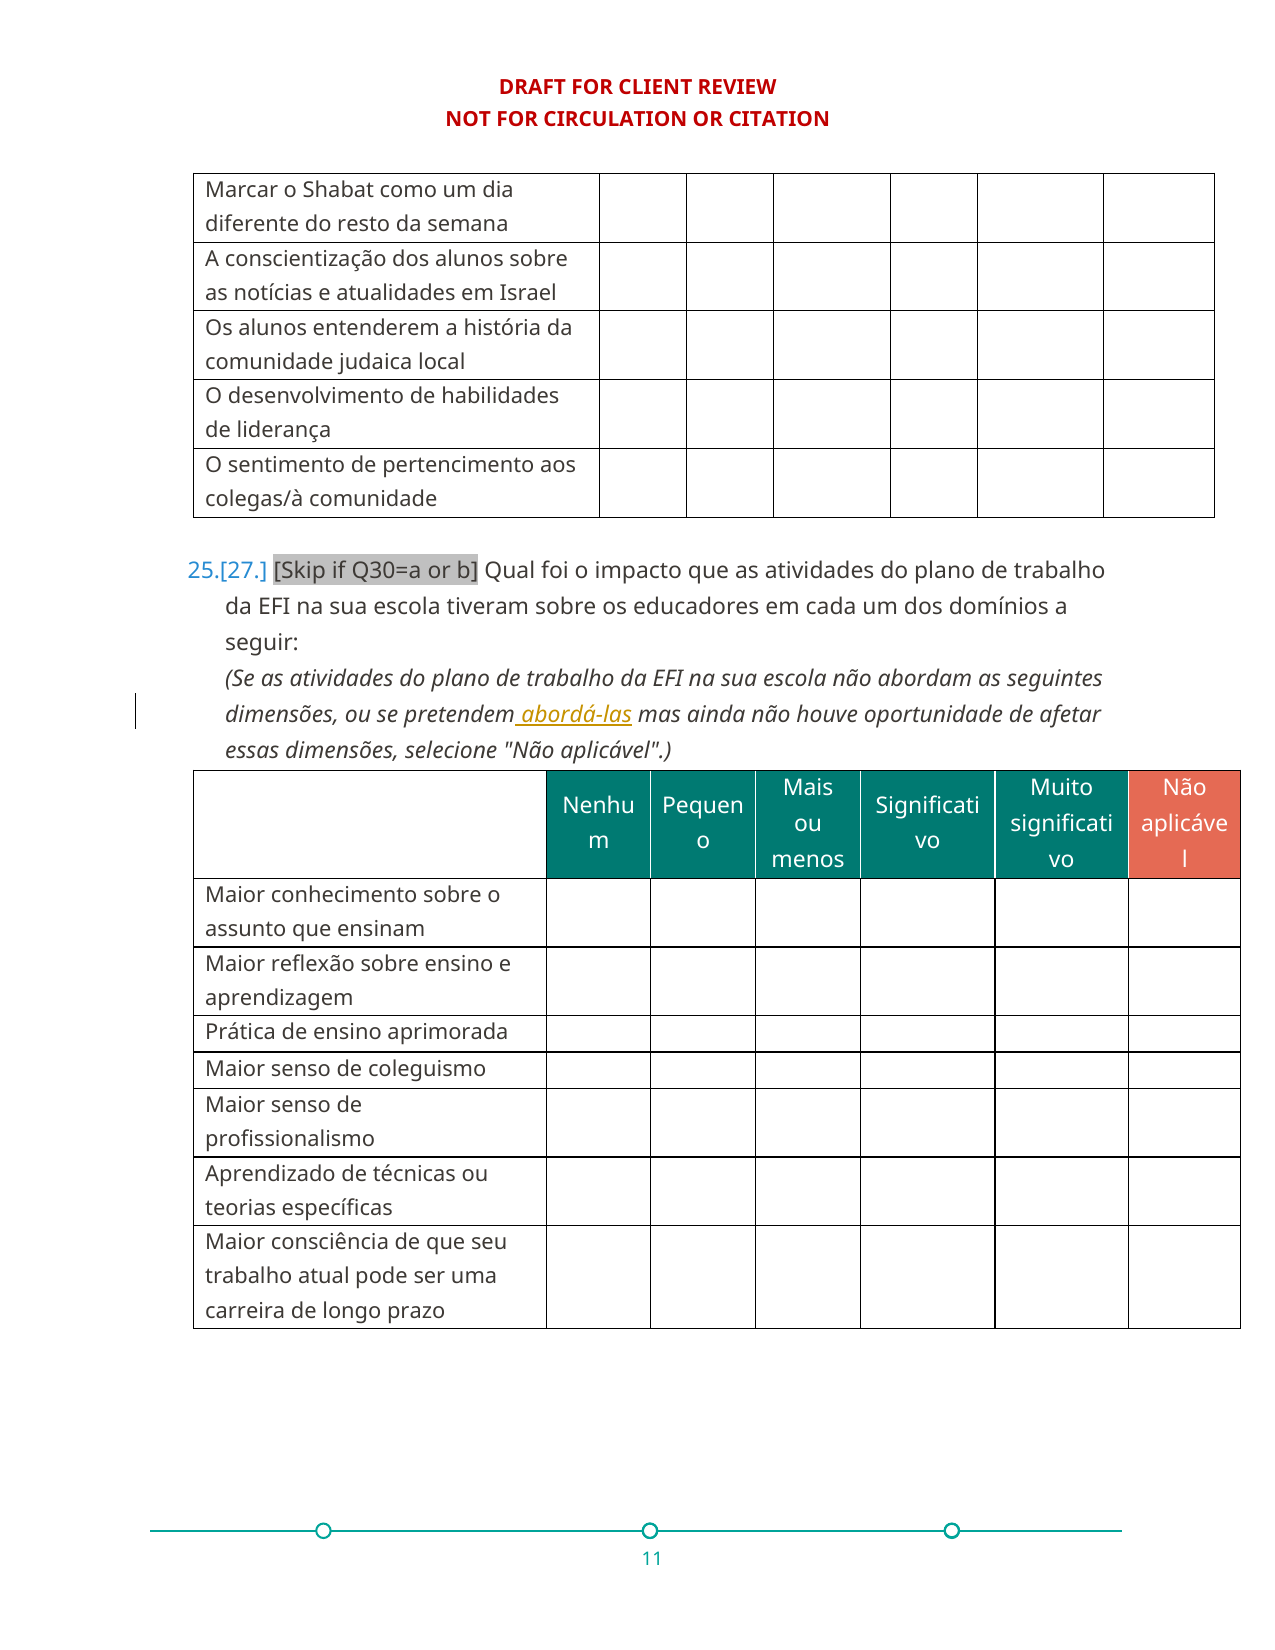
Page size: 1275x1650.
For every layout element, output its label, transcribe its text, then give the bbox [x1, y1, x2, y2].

table_cell [996, 948, 1128, 1015]
table_cell [687, 380, 773, 448]
table_cell [687, 311, 773, 379]
table_cell [651, 1016, 755, 1051]
table_cell [600, 311, 686, 379]
table_cell [600, 380, 686, 448]
table_cell Maior senso de coleguismo [194, 1053, 546, 1088]
table_cell [651, 1053, 755, 1088]
table_cell [891, 174, 977, 242]
table_cell [1104, 174, 1214, 242]
table_cell [774, 380, 890, 448]
text (Se as atividades do plano de trabalho da EFI na sua escola não abordam as seguintes dimensões, ou se pretendem mas ainda não houve oportunidade de afetar essas dimensões, selecione "Não aplicável".) [225, 662, 1125, 765]
table_cell [1129, 1089, 1240, 1156]
table_cell Aprendizado de técnicas ou teorias específicas [194, 1158, 546, 1225]
table_cell [547, 1158, 650, 1225]
table_cell [651, 1226, 755, 1328]
table_cell [891, 243, 977, 310]
table_cell [891, 380, 977, 448]
table_cell [547, 1016, 650, 1051]
list [Skip if Q30=a or b] Qual foi o impacto que as atividades do plano de trabalho da EFI na sua escola tiveram sobre os educadores em cada um dos domínios a seguir: [187, 554, 1125, 657]
table_header Significativo [861, 771, 994, 878]
table_cell [651, 879, 755, 946]
table_cell [651, 1158, 755, 1225]
table_cell [996, 1158, 1128, 1225]
table_cell [687, 174, 773, 242]
table_cell [756, 1158, 860, 1225]
table_cell [1129, 1226, 1240, 1328]
table_cell O desenvolvimento de habilidades de liderança [194, 380, 599, 448]
table_cell [600, 174, 686, 242]
table_cell [1104, 449, 1214, 517]
table_cell [600, 449, 686, 517]
table_cell [756, 1226, 860, 1328]
table_cell [687, 243, 773, 310]
table_cell [651, 1089, 755, 1156]
table_cell [996, 1053, 1128, 1088]
table_cell [891, 449, 977, 517]
table_cell [978, 380, 1103, 448]
table_cell Maior conhecimento sobre o assunto que ensinam [194, 879, 546, 946]
table_cell Prática de ensino aprimorada [194, 1016, 546, 1051]
table_cell [1129, 1053, 1240, 1088]
table_cell [774, 243, 890, 310]
table_cell [1104, 380, 1214, 448]
table_cell [978, 311, 1103, 379]
table_cell Maior senso de profissionalismo [194, 1089, 546, 1156]
table_cell A conscientização dos alunos sobre as notícias e atualidades em Israel [194, 243, 599, 310]
table_cell [861, 1089, 994, 1156]
table_header Pequeno [651, 771, 755, 878]
table_cell [996, 879, 1128, 946]
table_cell Os alunos entenderem a história da comunidade judaica local [194, 311, 599, 379]
table_header Não aplicável [1129, 771, 1240, 878]
table_cell [861, 1016, 994, 1051]
table_cell [978, 243, 1103, 310]
table_cell [756, 948, 860, 1015]
table_cell [861, 948, 994, 1015]
table_cell O sentimento de pertencimento aos colegas/à comunidade [194, 449, 599, 517]
table_cell [774, 174, 890, 242]
table_cell [1104, 243, 1214, 310]
table_cell [978, 449, 1103, 517]
table_cell Maior consciência de que seu trabalho atual pode ser uma carreira de longo prazo [194, 1226, 546, 1328]
table_cell [1104, 311, 1214, 379]
table_cell [996, 1089, 1128, 1156]
table_cell [756, 879, 860, 946]
table_cell Marcar o Shabat como um dia diferente do resto da semana [194, 174, 599, 242]
table_cell [1129, 1158, 1240, 1225]
table_cell [996, 1226, 1128, 1328]
table_cell [861, 1158, 994, 1225]
table_header Nenhum [547, 771, 650, 878]
table_cell [774, 449, 890, 517]
table_cell [996, 1016, 1128, 1051]
table_cell [547, 879, 650, 946]
table_cell [547, 1053, 650, 1088]
table_cell [600, 243, 686, 310]
table_header Muito significativo [996, 771, 1128, 878]
table_cell [547, 948, 650, 1015]
table_cell [861, 1053, 994, 1088]
table_cell [774, 311, 890, 379]
table_cell [547, 1226, 650, 1328]
table_cell [978, 174, 1103, 242]
table_cell [687, 449, 773, 517]
table_cell [651, 948, 755, 1015]
table_cell [547, 1089, 650, 1156]
table_cell [756, 1089, 860, 1156]
table_cell [1129, 1016, 1240, 1051]
table_cell Maior reflexão sobre ensino e aprendizagem [194, 948, 546, 1015]
table_cell [1129, 948, 1240, 1015]
table_header Mais ou menos [756, 771, 860, 878]
table_cell [891, 311, 977, 379]
table_cell [861, 1226, 994, 1328]
table_cell [756, 1053, 860, 1088]
table_header [194, 771, 546, 878]
table_cell [756, 1016, 860, 1051]
table_cell [1129, 879, 1240, 946]
table_cell [861, 879, 994, 946]
